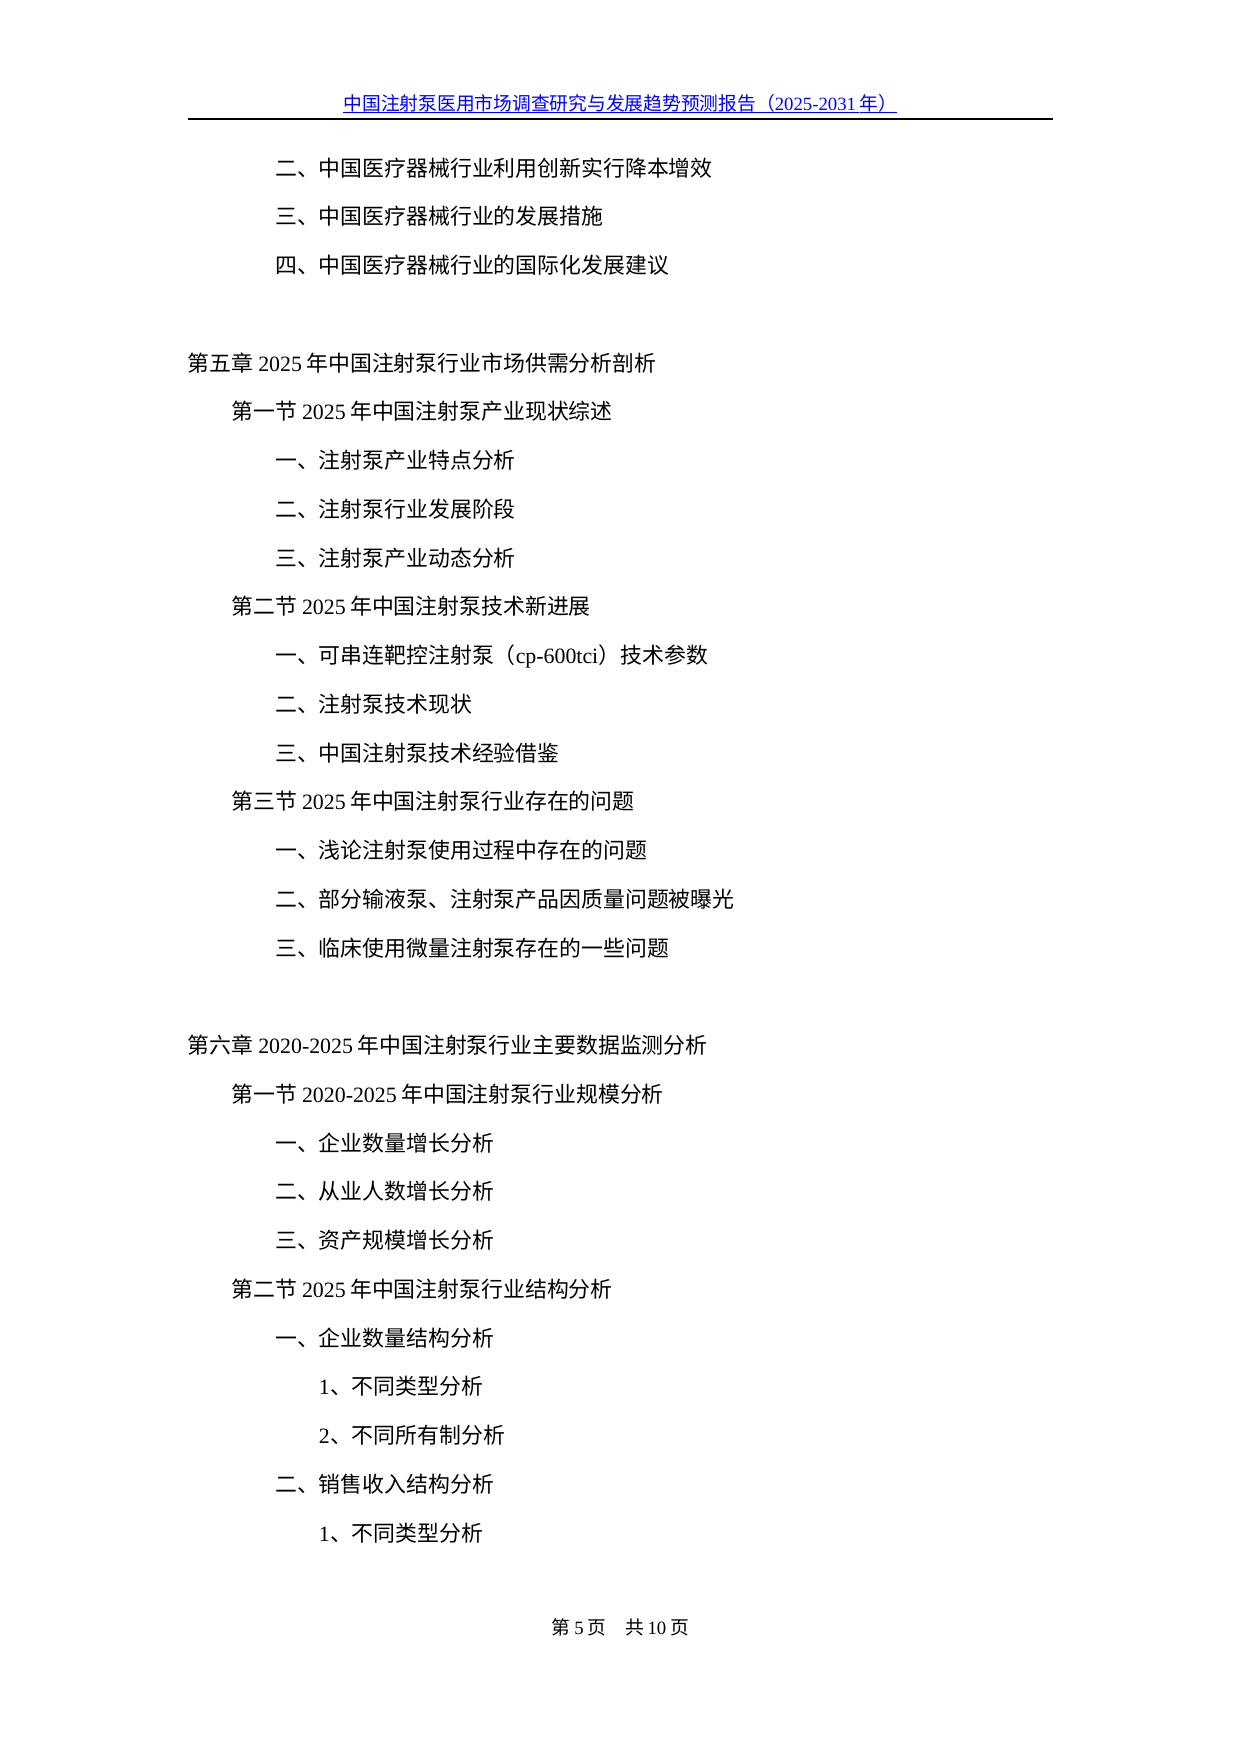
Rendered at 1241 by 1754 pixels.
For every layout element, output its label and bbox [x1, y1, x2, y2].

text [187, 150, 1053, 1548]
